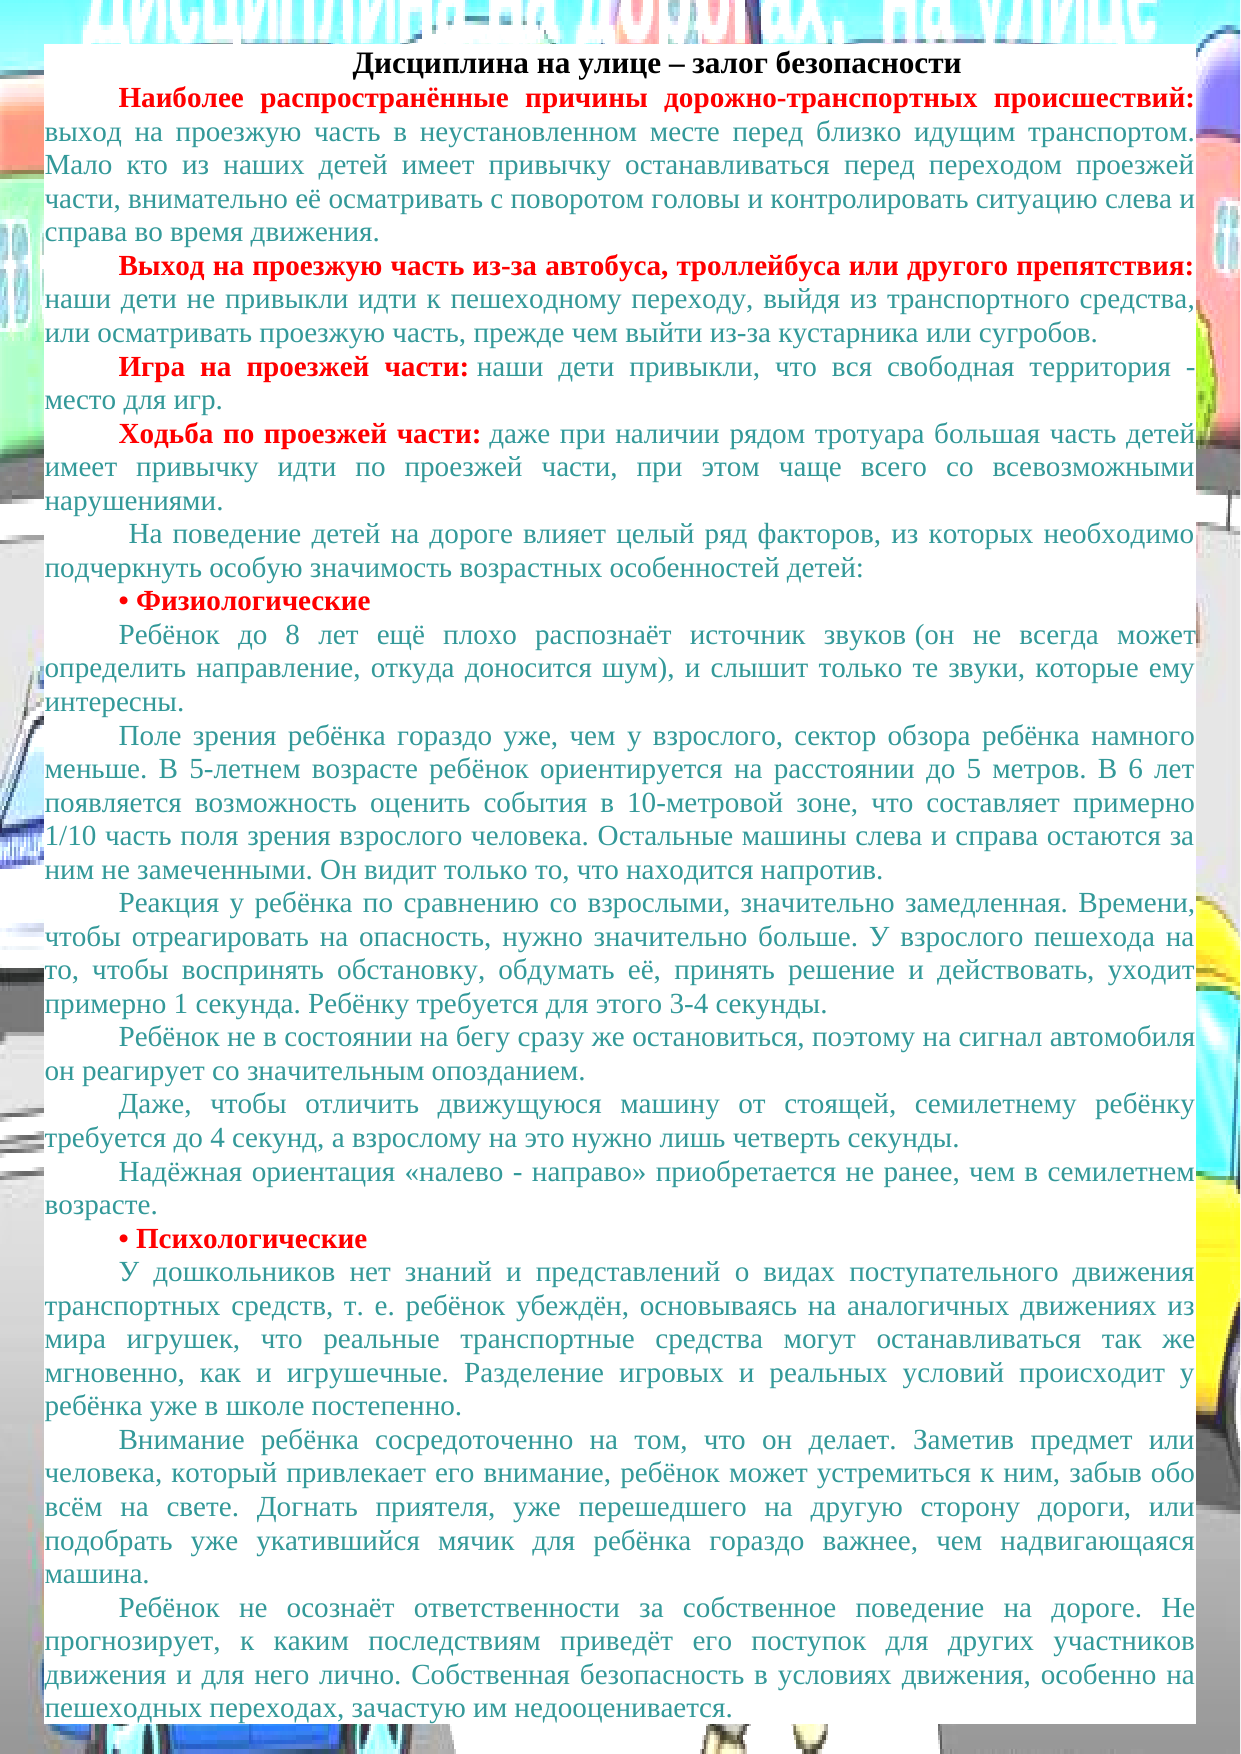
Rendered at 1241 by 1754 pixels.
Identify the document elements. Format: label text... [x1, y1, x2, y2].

text Ходьба по проезжей части: даже при наличии рядом тротуара большая часть детей имеет привычку идти по проезжей части, при этом чаще всего со всевозможными нарушениями. [44, 416, 1196, 516]
text Дисциплина на улице – залог безопасности [44, 44, 1196, 80]
text Даже, чтобы отличить движущуюся машину от стоящей, семилетнему ребёнку требуется до 4 секунд, а взрослому на это нужно лишь четверть секунды. [44, 1087, 1196, 1154]
text На поведение детей на дороге влияет целый ряд факторов, из которых необходимо подчеркнуть особую значимость возрастных особенностей детей: [44, 516, 1196, 583]
text Поле зрения ребёнка гораздо уже, чем у взрослого, сектор обзора ребёнка намного меньше. В 5-летнем возрасте ребёнок ориентируется на расстоянии до 5 метров. В 6 лет появляется возможность оценить события в 10-метровой зоне, что составляет примерно 1/10 часть поля зрения взрослого человека. Остальные машины слева и справа остаются за ним не замеченными. Он видит только то, что находится напротив. [44, 718, 1196, 885]
text Надёжная ориентация «налево - направо» приобретается не ранее, чем в семилетнем возрасте. [44, 1154, 1196, 1221]
text У дошкольников нет знаний и представлений о видах поступательного движения транспортных средств, т. е. ребёнок убеждён, основываясь на аналогичных движениях из мира игрушек, что реальные транспортные средства могут останавливаться так же мгновенно, как и игрушечные. Разделение игровых и реальных условий происходит у ребёнка уже в школе постепенно. [44, 1254, 1196, 1422]
text Внимание ребёнка сосредоточенно на том, что он делает. Заметив предмет или человека, который привлекает его внимание, ребёнок может устремиться к ним, забыв обо всём на свете. Догнать приятеля, уже перешедшего на другую сторону дороги, или подобрать уже укатившийся мячик для ребёнка гораздо важнее, чем надвигающаяся машина. [44, 1422, 1196, 1590]
text • Психологические [44, 1221, 1196, 1254]
text Ребёнок не осознаёт ответственности за собственное поведение на дороге. Не прогнозирует, к каким последствиям приведёт его поступок для других участников движения и для него лично. Собственная безопасность в условиях движения, особенно на пешеходных переходах, зачастую им недооценивается. [44, 1590, 1196, 1724]
text • Физиологические [44, 583, 1196, 617]
text Ребёнок до 8 лет ещё плохо распознаёт источник звуков (он не всегда может определить направление, откуда доносится шум), и слышит только те звуки, которые ему интересны. [44, 617, 1196, 718]
text Выход на проезжую часть из-за автобуса, троллейбуса или другого препятствия: наши дети не привыкли идти к пешеходному переходу, выйдя из транспортного средства, или осматривать проезжую часть, прежде чем выйти из-за кустарника или сугробов. [44, 248, 1196, 349]
text Игра на проезжей части: наши дети привыкли, что вся свободная территория - место для игр. [44, 349, 1196, 416]
text Наиболее распространённые причины дорожно-транспортных происшествий: выход на проезжую часть в неустановленном месте перед близко идущим транспортом. Мало кто из наших детей имеет привычку останавливаться перед переходом проезжей части, внимательно её осматривать с поворотом головы и контролировать ситуацию слева и справа во время движения. [44, 80, 1196, 248]
text Реакция у ребёнка по сравнению со взрослыми, значительно замедленная. Времени, чтобы отреагировать на опасность, нужно значительно больше. У взрослого пешехода на то, чтобы воспринять обстановку, обдумать её, принять решение и действовать, уходит примерно 1 секунда. Ребёнку требуется для этого 3-4 секунды. [44, 885, 1196, 1019]
text Ребёнок не в состоянии на бегу сразу же остановиться, поэтому на сигнал автомобиля он реагирует со значительным опозданием. [44, 1019, 1196, 1087]
